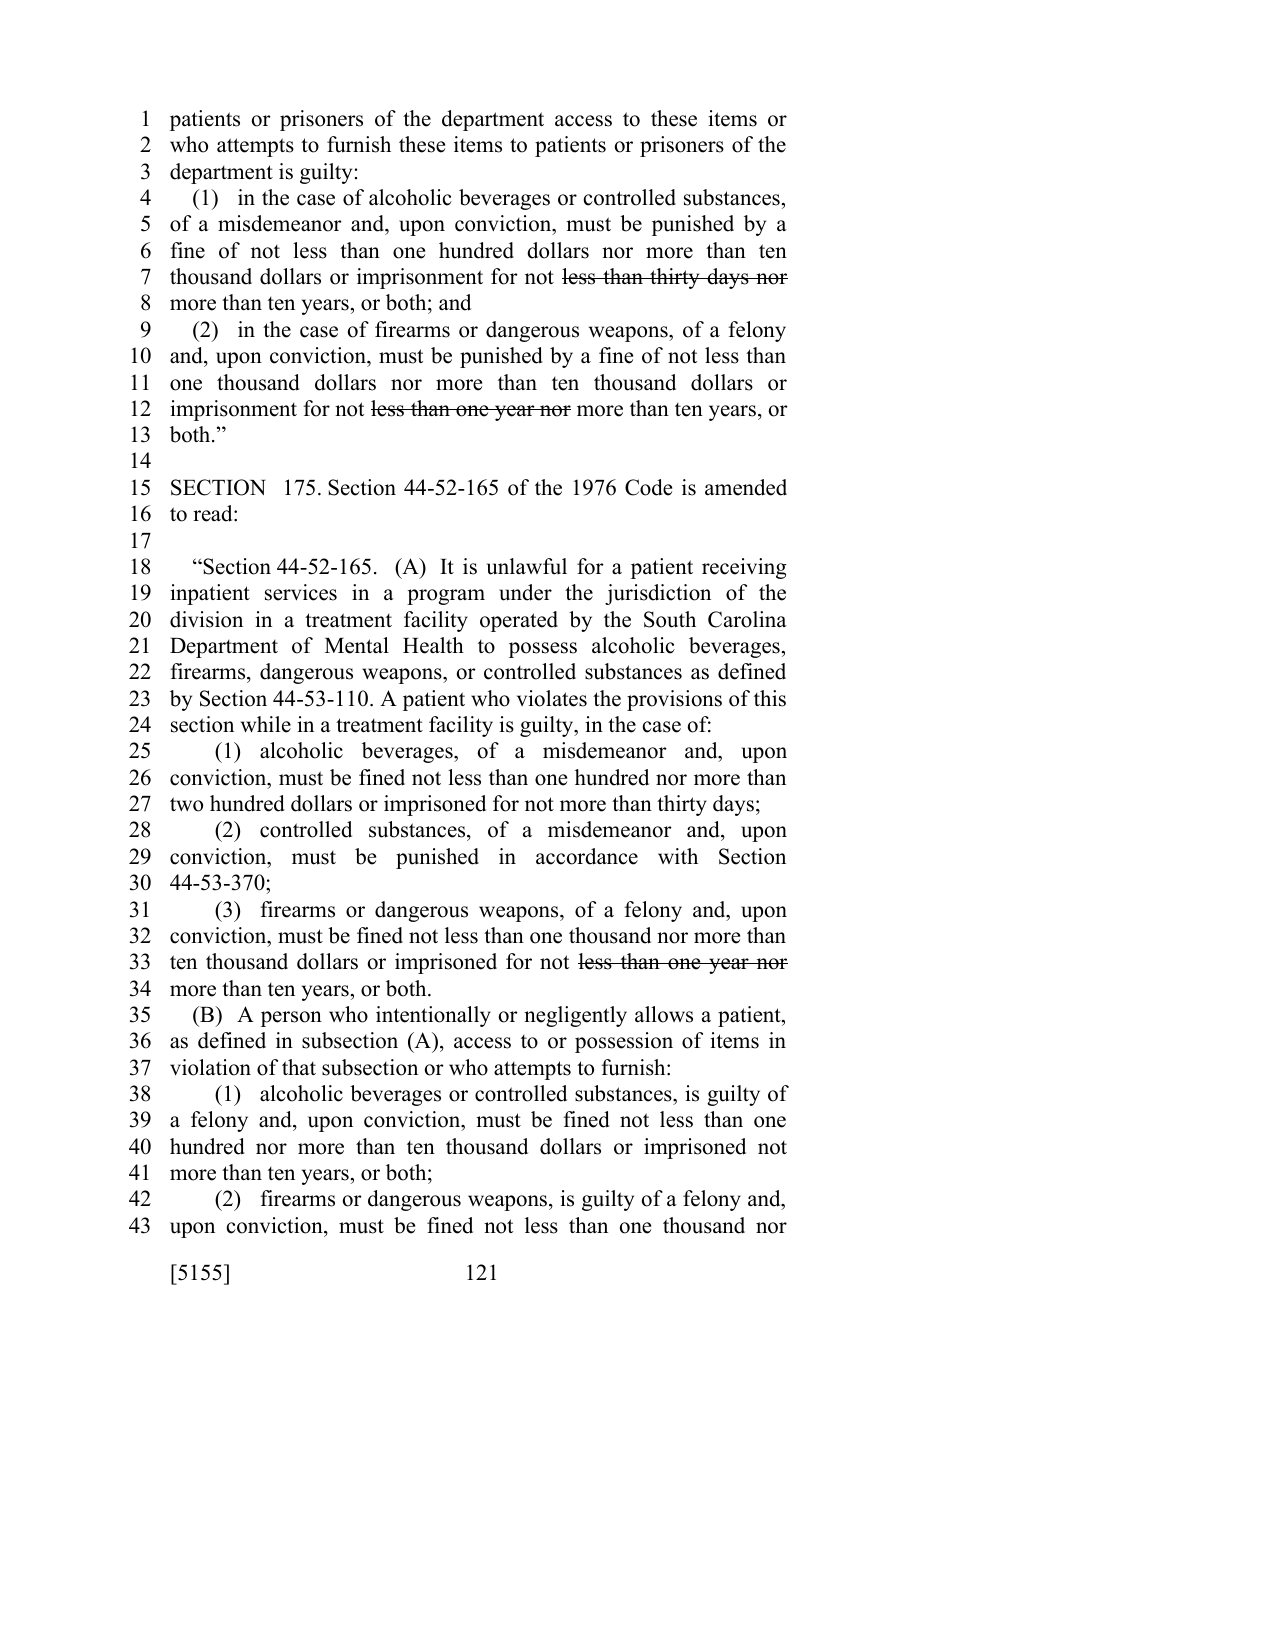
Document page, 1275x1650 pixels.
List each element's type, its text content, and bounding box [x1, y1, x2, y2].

text (1) alcoholic beverages or controlled substances, is guilty of a felony and, upon conviction, must be fined not less than one hundred nor more than ten thousand dollars or imprisoned not more than ten years, or both; [169, 1080, 787, 1186]
text (1) in the case of alcoholic beverages or controlled substances, of a misdemeanor and, upon conviction, must be punished by a fine of not less than one hundred dollars nor more than ten thousand dollars or imprisonment for not less than thirty days nor more than ten years, or both; and [169, 184, 787, 316]
text (B) A person who intentionally or negligently allows a patient, as defined in subsection (A), access to or possession of items in violation of that subsection or who attempts to furnish: [169, 1001, 787, 1080]
text (2) in the case of firearms or dangerous weapons, of a felony and, upon conviction, must be punished by a fine of not less than one thousand dollars nor more than ten thousand dollars or imprisonment for not less than one year nor more than ten years, or both.” [169, 316, 787, 448]
text SECTION 175. Section 44-52-165 of the 1976 Code is amended to read: [169, 474, 787, 527]
text (1) alcoholic beverages, of a misdemeanor and, upon conviction, must be fined not less than one hundred nor more than two hundred dollars or imprisoned for not more than thirty days; [169, 737, 787, 817]
text (3) firearms or dangerous weapons, of a felony and, upon conviction, must be fined not less than one thousand nor more than ten thousand dollars or imprisoned for not less than one year nor more than ten years, or both. [169, 896, 787, 1001]
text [169, 105, 787, 184]
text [169, 1186, 787, 1238]
text (2) controlled substances, of a misdemeanor and, upon conviction, must be punished in accordance with Section 44-53-370; [169, 817, 787, 896]
text “Section 44-52-165. (A) It is unlawful for a patient receiving inpatient services in a program under the jurisdiction of the division in a treatment facility operated by the South Carolina Department of Mental Health to possess alcoholic beverages, firearms, dangerous weapons, or controlled substances as defined by Section 44-53-110. A patient who violates the provisions of this section while in a treatment facility is guilty, in the case of: [169, 553, 787, 737]
